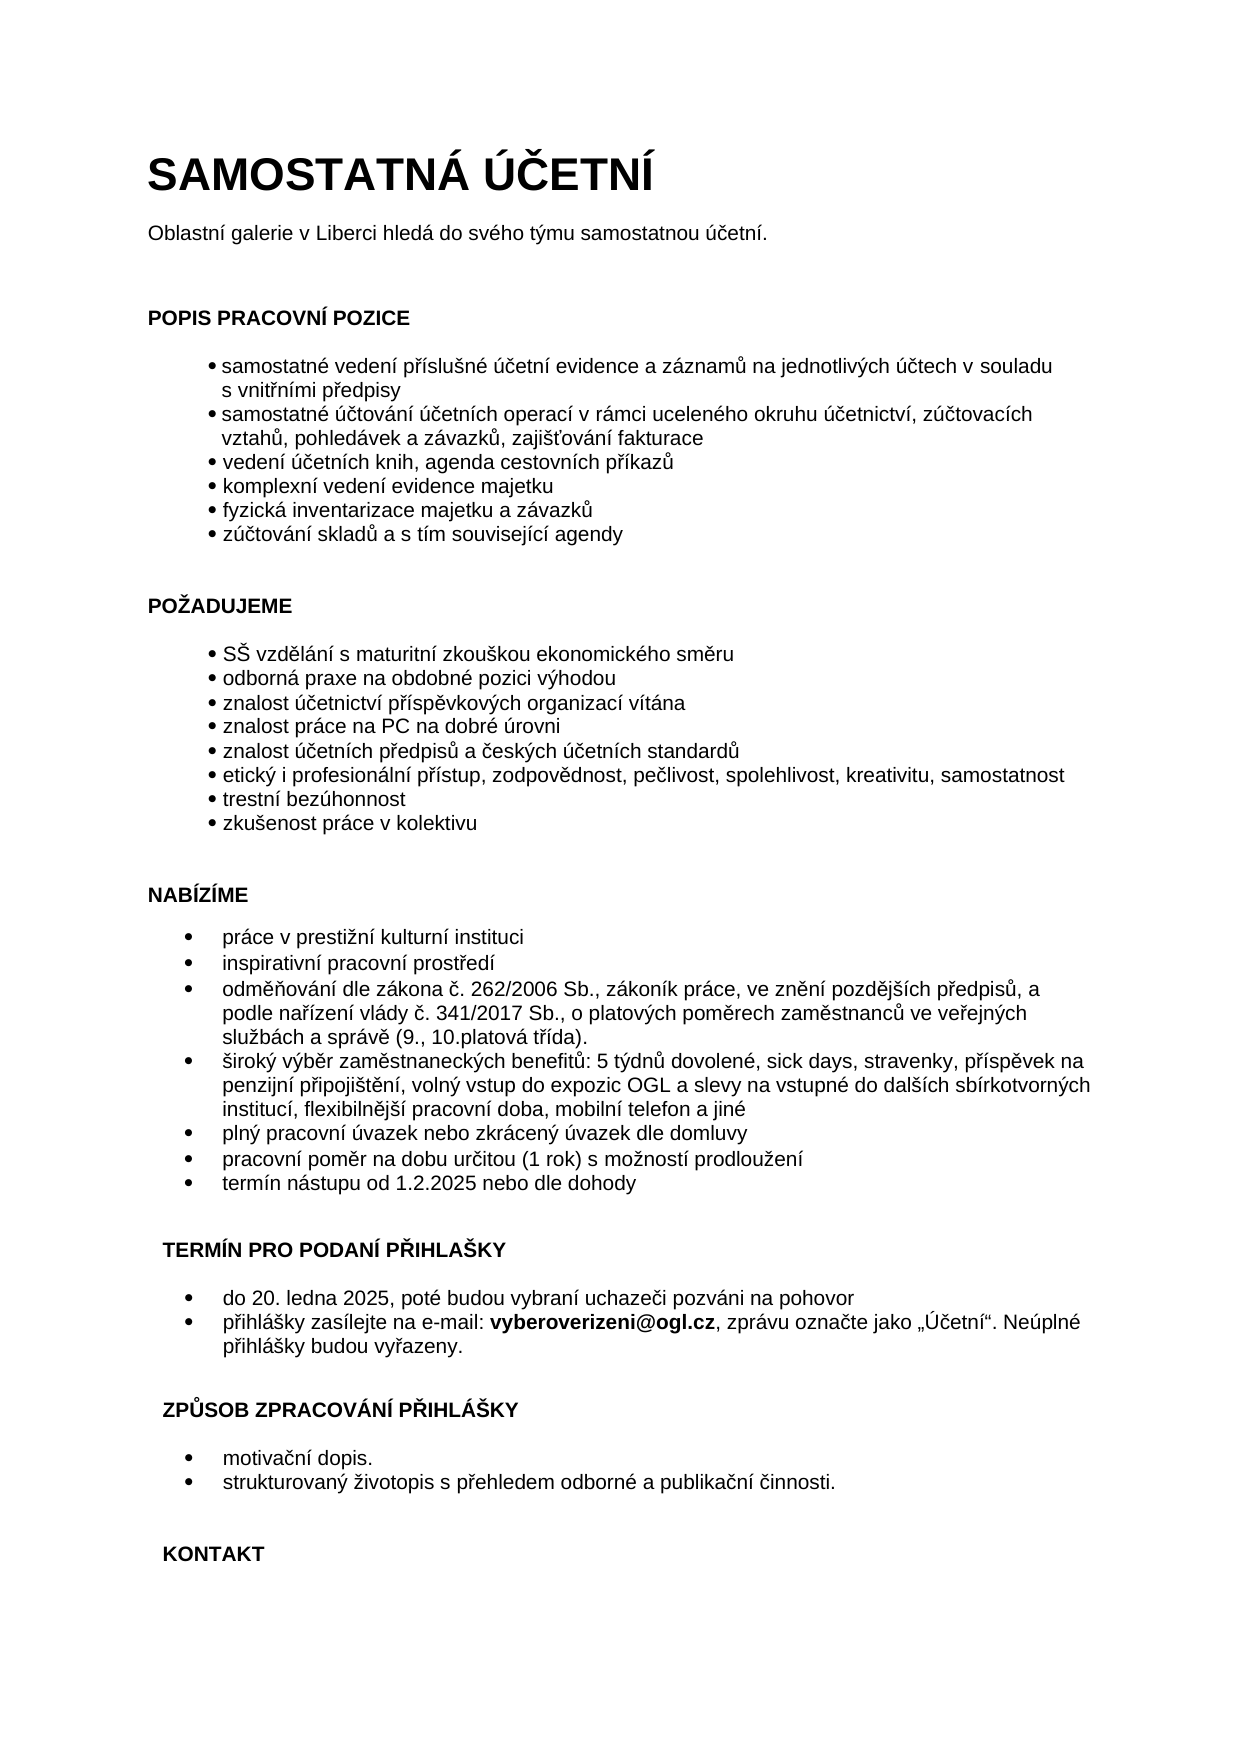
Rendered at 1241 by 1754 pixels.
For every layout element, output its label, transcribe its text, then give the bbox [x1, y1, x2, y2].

list fyzická inventarizace majetku a závazků [208, 498, 1093, 522]
list znalost práce na PC na dobré úrovni [208, 714, 1093, 738]
list inspirativní pracovní prostředí [185, 951, 1093, 975]
list zkušenost práce v kolektivu [208, 811, 1093, 835]
list odborná praxe na obdobné pozici výhodou [208, 666, 1093, 690]
list odměňování dle zákona č. 262/2006 Sb., zákoník práce, ve znění pozdějších předpisů, a podle nařízení vlády č. 341/2017 Sb., o platových poměrech zaměstnanců ve veřejných službách a správě (9., 10.platová třída). [185, 977, 1093, 1049]
list znalost účetních předpisů a českých účetních standardů [208, 738, 1093, 762]
text TERMÍN PRO PODANÍ PŘIHLAŠKY [162, 1237, 1093, 1261]
list zúčtování skladů a s tím související agendy [208, 522, 1093, 546]
text SAMOSTATNÁ ÚČETNÍ [148, 148, 1093, 200]
text NABÍZÍME [148, 883, 1093, 907]
list do 20. ledna 2025, poté budou vybraní uchazeči pozváni na pohovor [185, 1285, 1093, 1309]
list termín nástupu od 1.2.2025 nebo dle dohody [185, 1171, 1093, 1195]
list znalost účetnictví příspěvkových organizací vítána [208, 690, 1093, 714]
list motivační dopis. [185, 1446, 1093, 1470]
list široký výběr zaměstnaneckých benefitů: 5 týdnů dovolené, sick days, stravenky, příspěvek na penzijní připojištění, volný vstup do expozic OGL a slevy na vstupné do dalších sbírkotvorných institucí, flexibilnější pracovní doba, mobilní telefon a jiné [185, 1049, 1093, 1121]
text POPIS PRACOVNÍ POZICE [148, 306, 1093, 330]
text KONTAKT [148, 1542, 1093, 1566]
list etický i profesionální přístup, zodpovědnost, pečlivost, spolehlivost, kreativitu, samostatnost [208, 762, 1093, 787]
text POŽADUJEME [148, 594, 1093, 618]
text Oblastní galerie v Liberci hledá do svého týmu samostatnou účetní. [148, 221, 1093, 245]
text ZPŮSOB ZPRACOVÁNÍ PŘIHLÁŠKY [162, 1398, 1093, 1422]
list komplexní vedení evidence majetku [208, 474, 1093, 498]
list přihlášky zasílejte na e-mail: vyberoverizeni@ogl.cz, zprávu označte jako „Účetní“. Neúplné přihlášky budou vyřazeny. [185, 1309, 1093, 1357]
list plný pracovní úvazek nebo zkrácený úvazek dle domluvy [185, 1121, 1093, 1145]
list strukturovaný životopis s přehledem odborné a publikační činnosti. [185, 1470, 1093, 1494]
list pracovní poměr na dobu určitou (1 rok) s možností prodloužení [185, 1147, 1093, 1171]
list samostatné účtování účetních operací v rámci uceleného okruhu účetnictví, zúčtovacích vztahů, pohledávek a závazků, zajišťování fakturace [208, 402, 1093, 450]
list SŠ vzdělání s maturitní zkouškou ekonomického směru [208, 642, 1093, 666]
list trestní bezúhonnost [208, 787, 1093, 811]
list práce v prestižní kulturní instituci [185, 925, 1093, 949]
list samostatné vedení příslušné účetní evidence a záznamů na jednotlivých účtech v souladu s vnitřními předpisy [208, 354, 1093, 402]
list vedení účetních knih, agenda cestovních příkazů [208, 450, 1093, 474]
